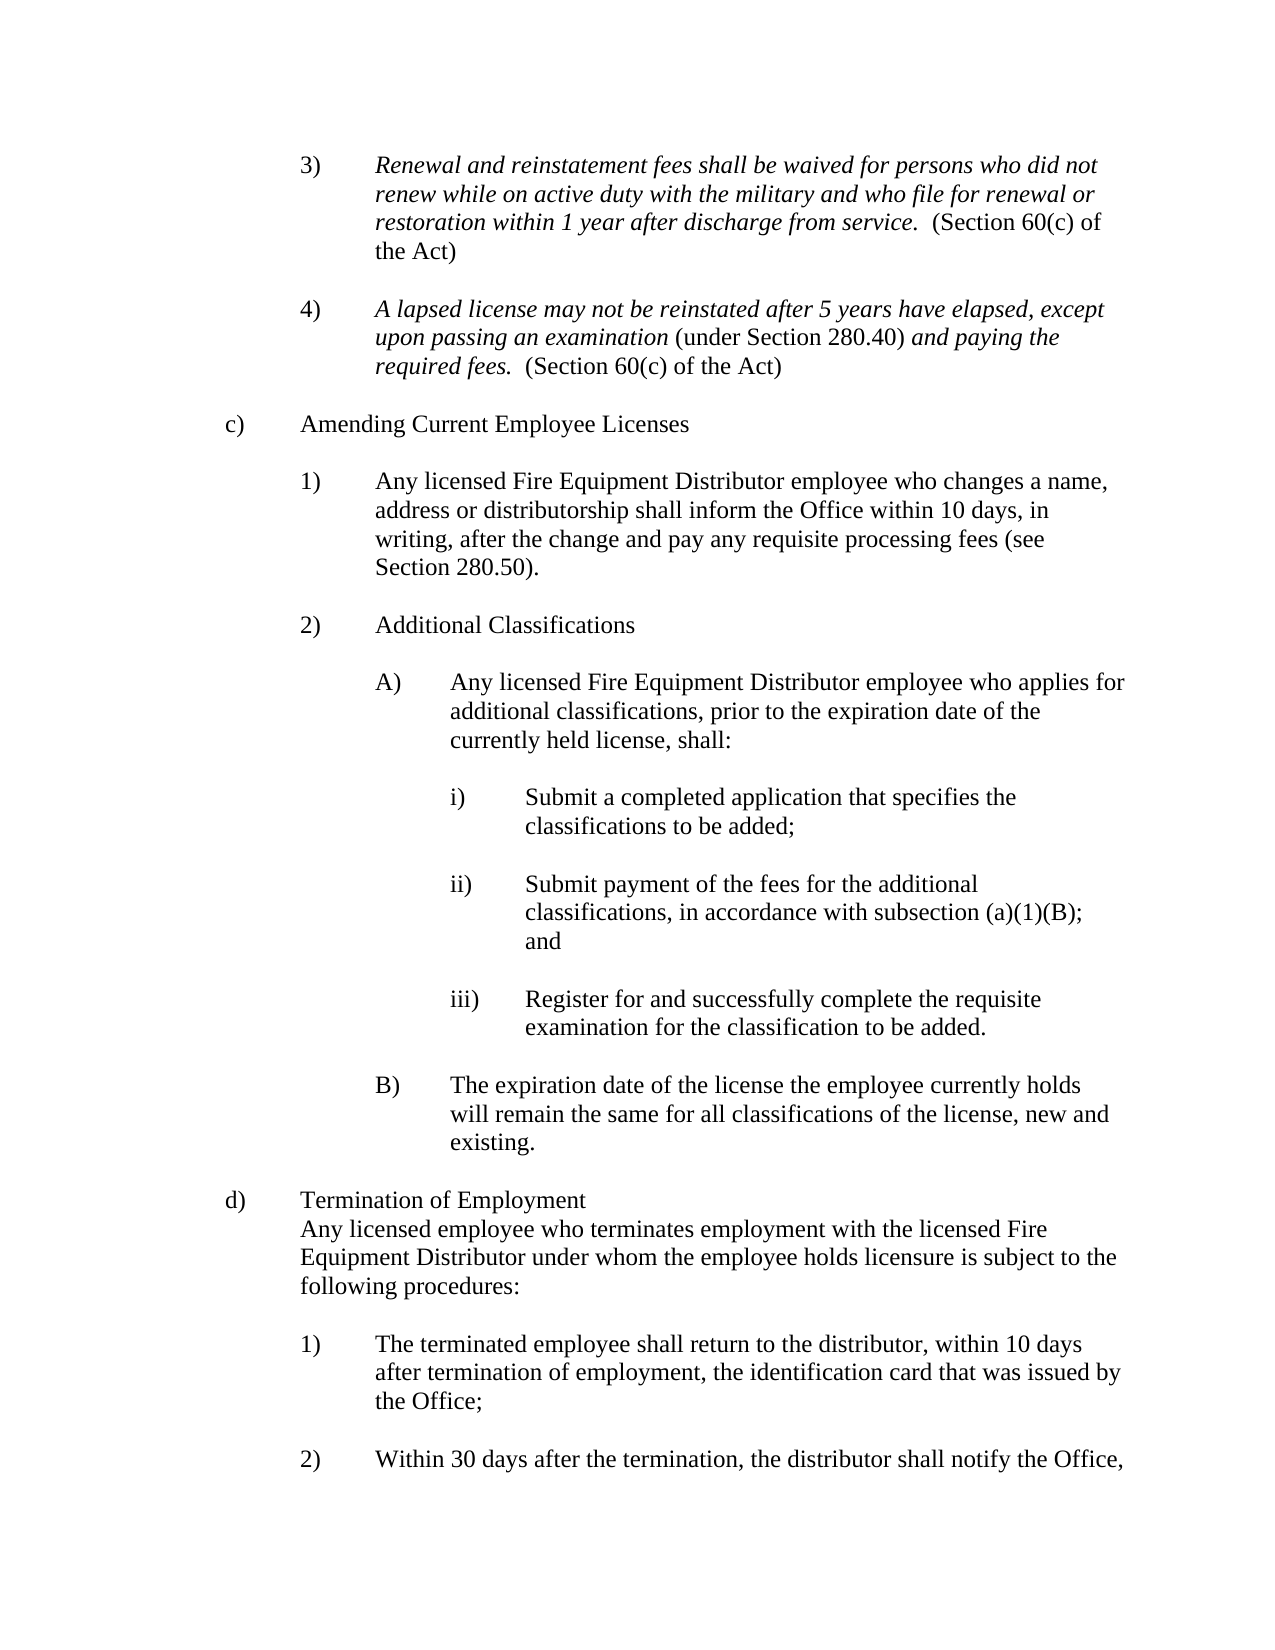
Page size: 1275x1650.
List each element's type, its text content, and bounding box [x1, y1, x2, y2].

text 4) A lapsed license may not be reinstated after 5 years have elapsed, except upon passing an examination (under Section 280.40) and paying the required fees. (Section 60(c) of the Act) [300, 294, 1125, 380]
text 1) Any licensed Fire Equipment Distributor employee who changes a name, address or distributorship shall inform the Office within 10 days, in writing, after the change and pay any requisite processing fees (see Section 280.50). [300, 466, 1125, 581]
text 1) The terminated employee shall return to the distributor, within 10 days after termination of employment, the identification card that was issued by the Office; [300, 1329, 1125, 1415]
text iii) Register for and successfully complete the requisite examination for the classification to be added. [450, 984, 1125, 1041]
text d) Termination of Employment [225, 1185, 1125, 1214]
text c) Amending Current Employee Licenses [225, 409, 1125, 437]
text Any licensed employee who terminates employment with the licensed Fire Equipment Distributor under whom the employee holds licensure is subject to the following procedures: [300, 1214, 1125, 1300]
text B) The expiration date of the license the employee currently holds will remain the same for all classifications of the license, new and existing. [375, 1070, 1125, 1156]
text A) Any licensed Fire Equipment Distributor employee who applies for additional classifications, prior to the expiration date of the currently held license, shall: [375, 667, 1125, 754]
text 2) Additional Classifications [300, 610, 1125, 639]
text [300, 1444, 1125, 1472]
text ii) Submit payment of the fees for the additional classifications, in accordance with subsection (a)(1)(B); and [450, 869, 1125, 955]
text 3) Renewal and reinstatement fees shall be waived for persons who did not renew while on active duty with the military and who file for renewal or restoration within 1 year after discharge from service. (Section 60(c) of the Act) [300, 150, 1125, 265]
text i) Submit a completed application that specifies the classifications to be added; [450, 782, 1125, 840]
